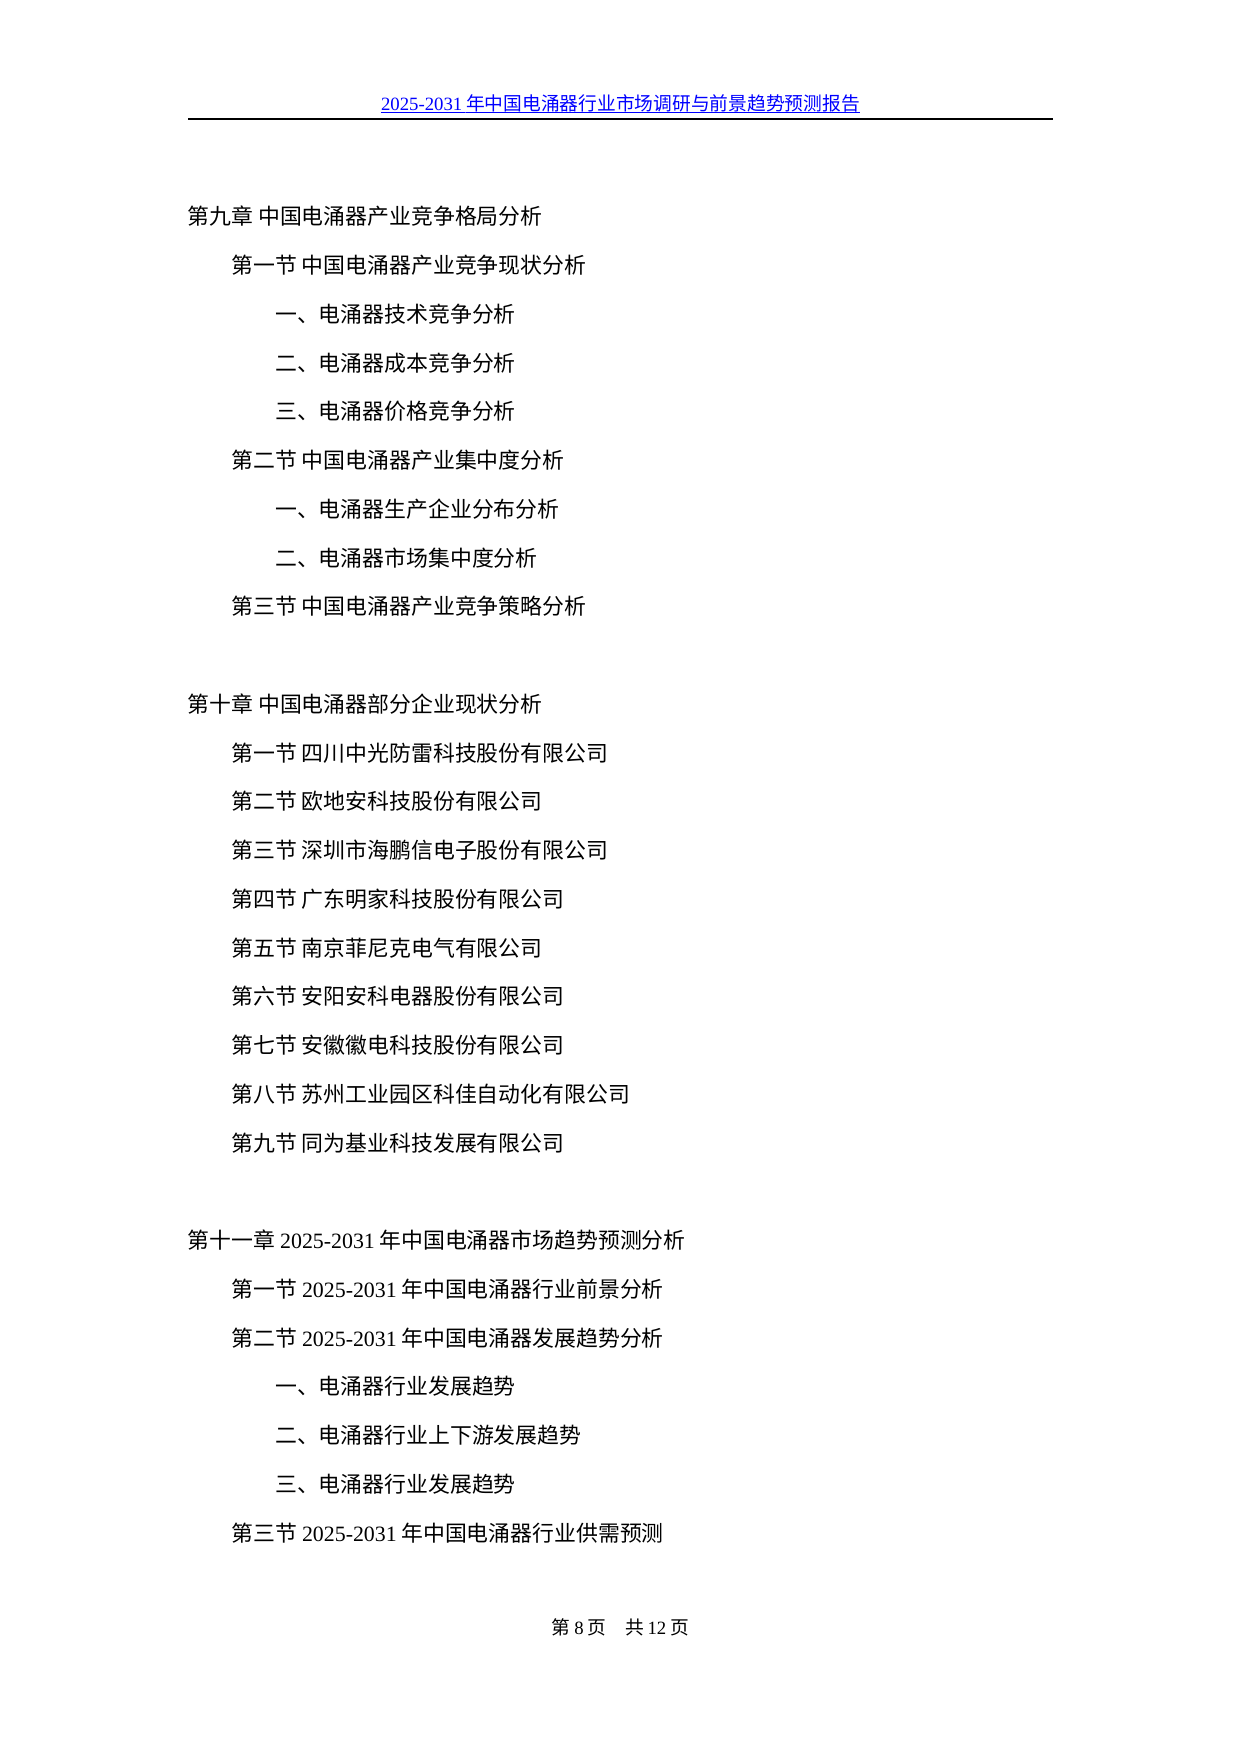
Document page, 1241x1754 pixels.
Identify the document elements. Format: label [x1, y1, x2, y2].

text [187, 150, 1053, 1548]
